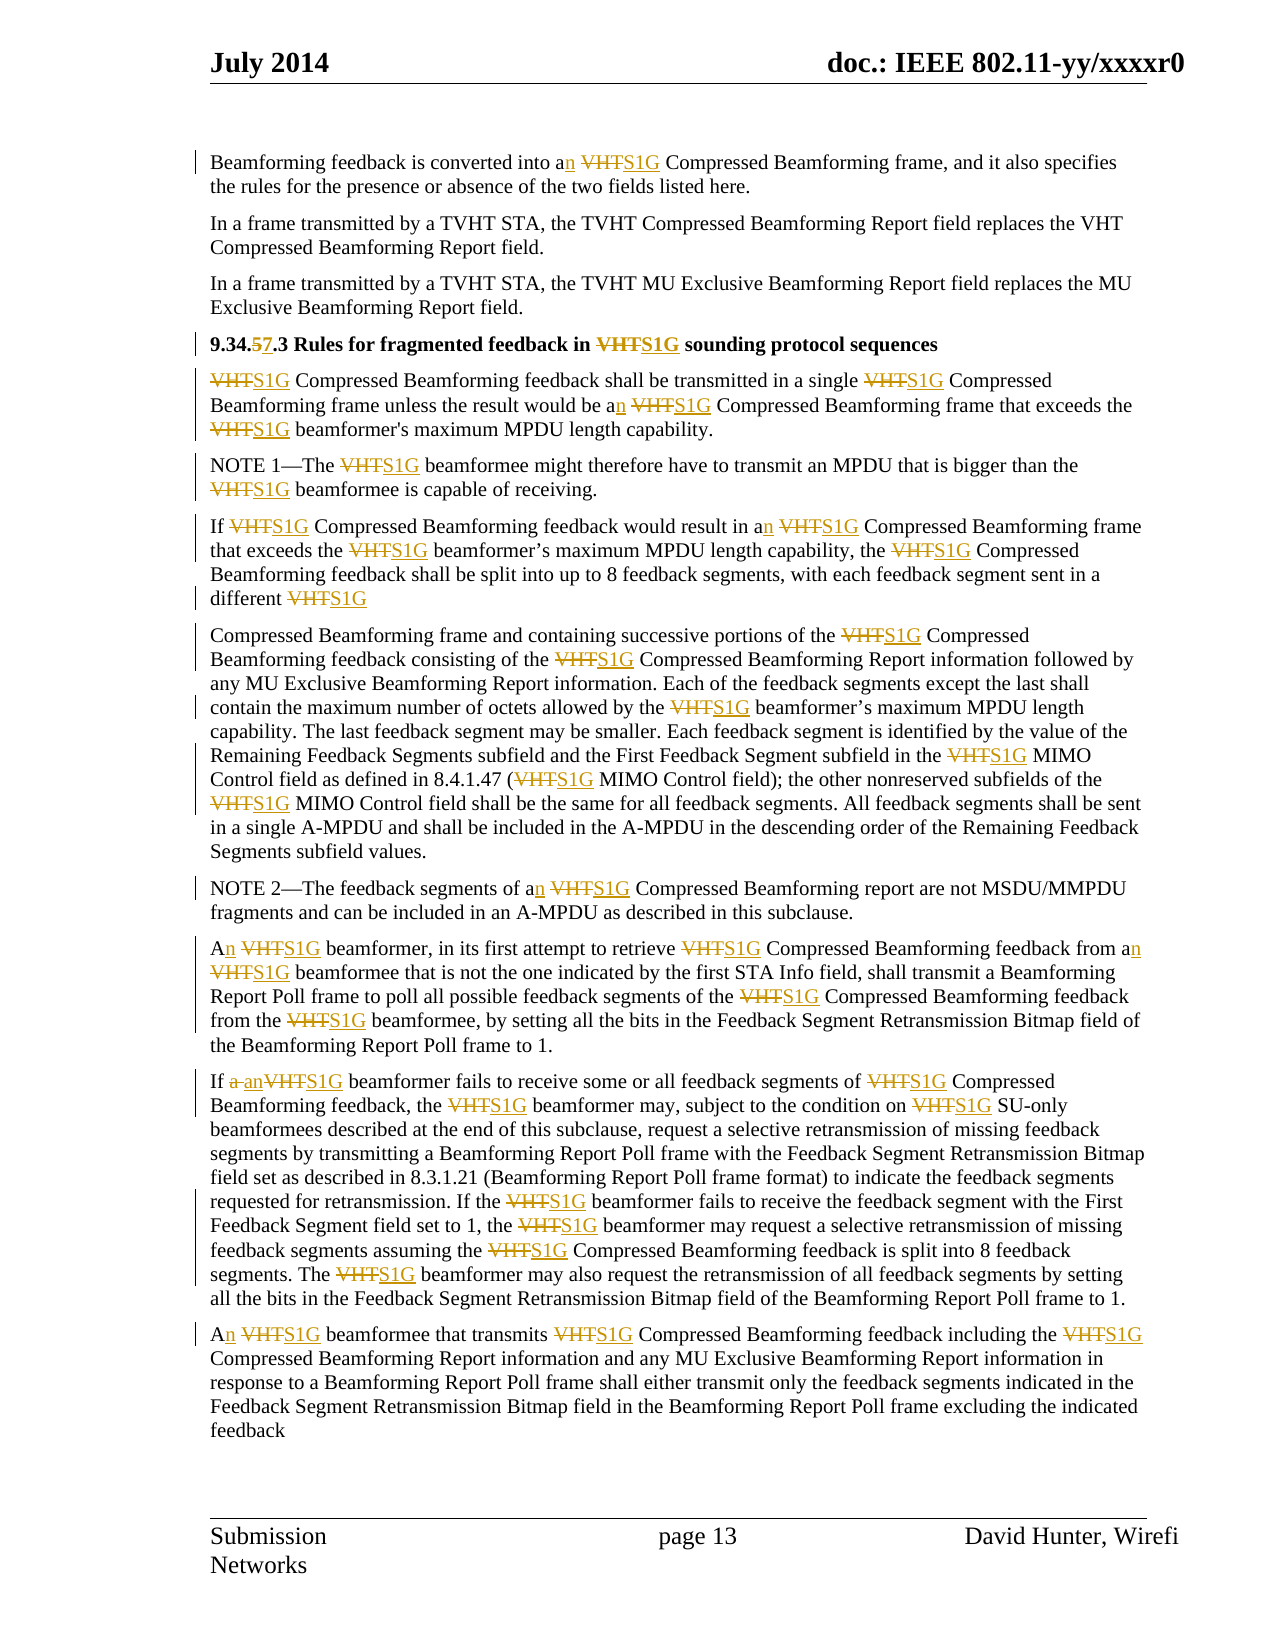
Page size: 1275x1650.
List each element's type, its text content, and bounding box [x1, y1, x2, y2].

text Beamforming feedback is converted into a Compressed Beamforming frame, and it also specifies the rules for the presence or absence of the two fields listed here. [210, 150, 1147, 198]
text If beamformer fails to receive some or all feedback segments of Compressed Beamforming feedback, the beamformer may, subject to the condition on SU-only beamformees described at the end of this subclause, request a selective retransmission of missing feedback segments by transmitting a Beamforming Report Poll frame with the Feedback Segment Retransmission Bitmap field set as described in 8.3.1.21 (Beamforming Report Poll frame format) to indicate the feedback segments requested for retransmission. If the beamformer fails to receive the feedback segment with the First Feedback Segment field set to 1, the beamformer may request a selective retransmission of missing feedback segments assuming the Compressed Beamforming feedback is split into 8 feedback segments. The beamformer may also request the retransmission of all feedback segments by setting all the bits in the Feedback Segment Retransmission Bitmap field of the Beamforming Report Poll frame to 1. [210, 1069, 1147, 1310]
text 9.34..3 Rules for fragmented feedback in sounding protocol sequences [210, 332, 1147, 356]
text If Compressed Beamforming feedback would result in a Compressed Beamforming frame that exceeds the beamformer’s maximum MPDU length capability, the Compressed Beamforming feedback shall be split into up to 8 feedback segments, with each feedback segment sent in a different [210, 514, 1147, 610]
text In a frame transmitted by a TVHT STA, the TVHT MU Exclusive Beamforming Report field replaces the MU Exclusive Beamforming Report field. [210, 271, 1147, 319]
text In a frame transmitted by a TVHT STA, the TVHT Compressed Beamforming Report field replaces the VHT Compressed Beamforming Report field. [210, 211, 1147, 259]
text Compressed Beamforming feedback shall be transmitted in a single Compressed Beamforming frame unless the result would be a Compressed Beamforming frame that exceeds the beamformer's maximum MPDU length capability. [210, 368, 1147, 441]
text Compressed Beamforming frame and containing successive portions of the Compressed Beamforming feedback consisting of the Compressed Beamforming Report information followed by any MU Exclusive Beamforming Report information. Each of the feedback segments except the last shall contain the maximum number of octets allowed by the beamformer’s maximum MPDU length capability. The last feedback segment may be smaller. Each feedback segment is identified by the value of the Remaining Feedback Segments subfield and the First Feedback Segment subfield in the MIMO Control field as defined in 8.4.1.47 ( MIMO Control field); the other nonreserved subfields of the MIMO Control field shall be the same for all feedback segments. All feedback segments shall be sent in a single A-MPDU and shall be included in the A-MPDU in the descending order of the Remaining Feedback Segments subfield values. [210, 622, 1147, 863]
text A beamformee that transmits Compressed Beamforming feedback including the Compressed Beamforming Report information and any MU Exclusive Beamforming Report information in response to a Beamforming Report Poll frame shall either transmit only the feedback segments indicated in the Feedback Segment Retransmission Bitmap field in the Beamforming Report Poll frame excluding the indicated feedback [210, 1322, 1147, 1442]
text A beamformer, in its first attempt to retrieve Compressed Beamforming feedback from a beamformee that is not the one indicated by the first STA Info field, shall transmit a Beamforming Report Poll frame to poll all possible feedback segments of the Compressed Beamforming feedback from the beamformee, by setting all the bits in the Feedback Segment Retransmission Bitmap field of the Beamforming Report Poll frame to 1. [210, 936, 1147, 1057]
text NOTE 2—The feedback segments of a Compressed Beamforming report are not MSDU/MMPDU fragments and can be included in an A-MPDU as described in this subclause. [210, 876, 1147, 924]
text NOTE 1—The beamformee might therefore have to transmit an MPDU that is bigger than the beamformee is capable of receiving. [210, 453, 1147, 501]
